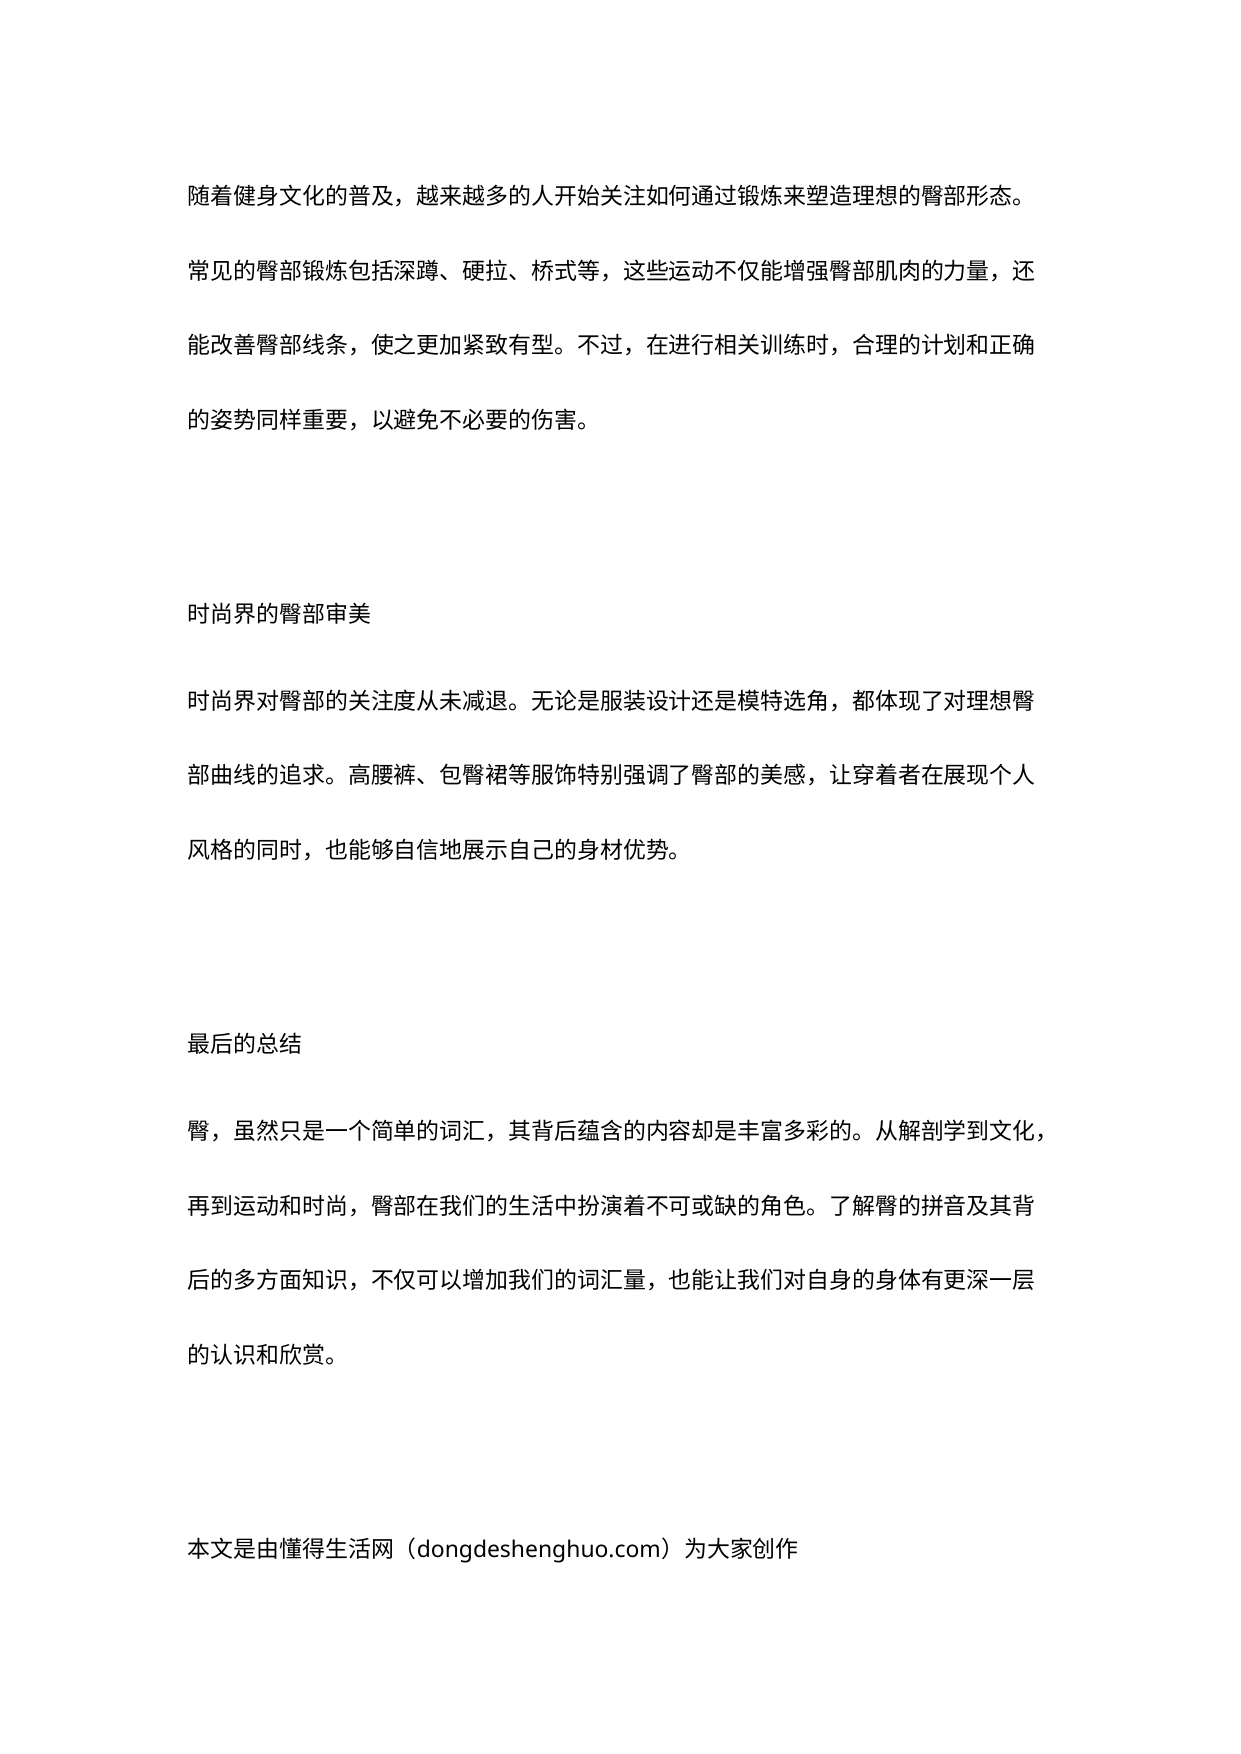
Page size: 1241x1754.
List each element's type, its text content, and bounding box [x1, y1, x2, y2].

text 臀，虽然只是一个简单的词汇，其背后蕴含的内容却是丰富多彩的。从解剖学到文化，再到运动和时尚，臀部在我们的生活中扮演着不可或缺的角色。了解臀的拼音及其背后的多方面知识，不仅可以增加我们的词汇量，也能让我们对自身的身体有更深一层的认识和欣赏。 [187, 1097, 1053, 1386]
text 本文是由懂得生活网（dongdeshenghuo.com）为大家创作 [187, 1515, 1053, 1580]
text 时尚界的臀部审美 [187, 580, 1053, 645]
text 随着健身文化的普及，越来越多的人开始关注如何通过锻炼来塑造理想的臀部形态。常见的臀部锻炼包括深蹲、硬拉、桥式等，这些运动不仅能增强臀部肌肉的力量，还能改善臀部线条，使之更加紧致有型。不过，在进行相关训练时，合理的计划和正确的姿势同样重要，以避免不必要的伤害。 [187, 162, 1053, 451]
text 时尚界对臀部的关注度从未减退。无论是服装设计还是模特选角，都体现了对理想臀部曲线的追求。高腰裤、包臀裙等服饰特别强调了臀部的美感，让穿着者在展现个人风格的同时，也能够自信地展示自己的身材优势。 [187, 667, 1053, 881]
text 最后的总结 [187, 1011, 1053, 1076]
